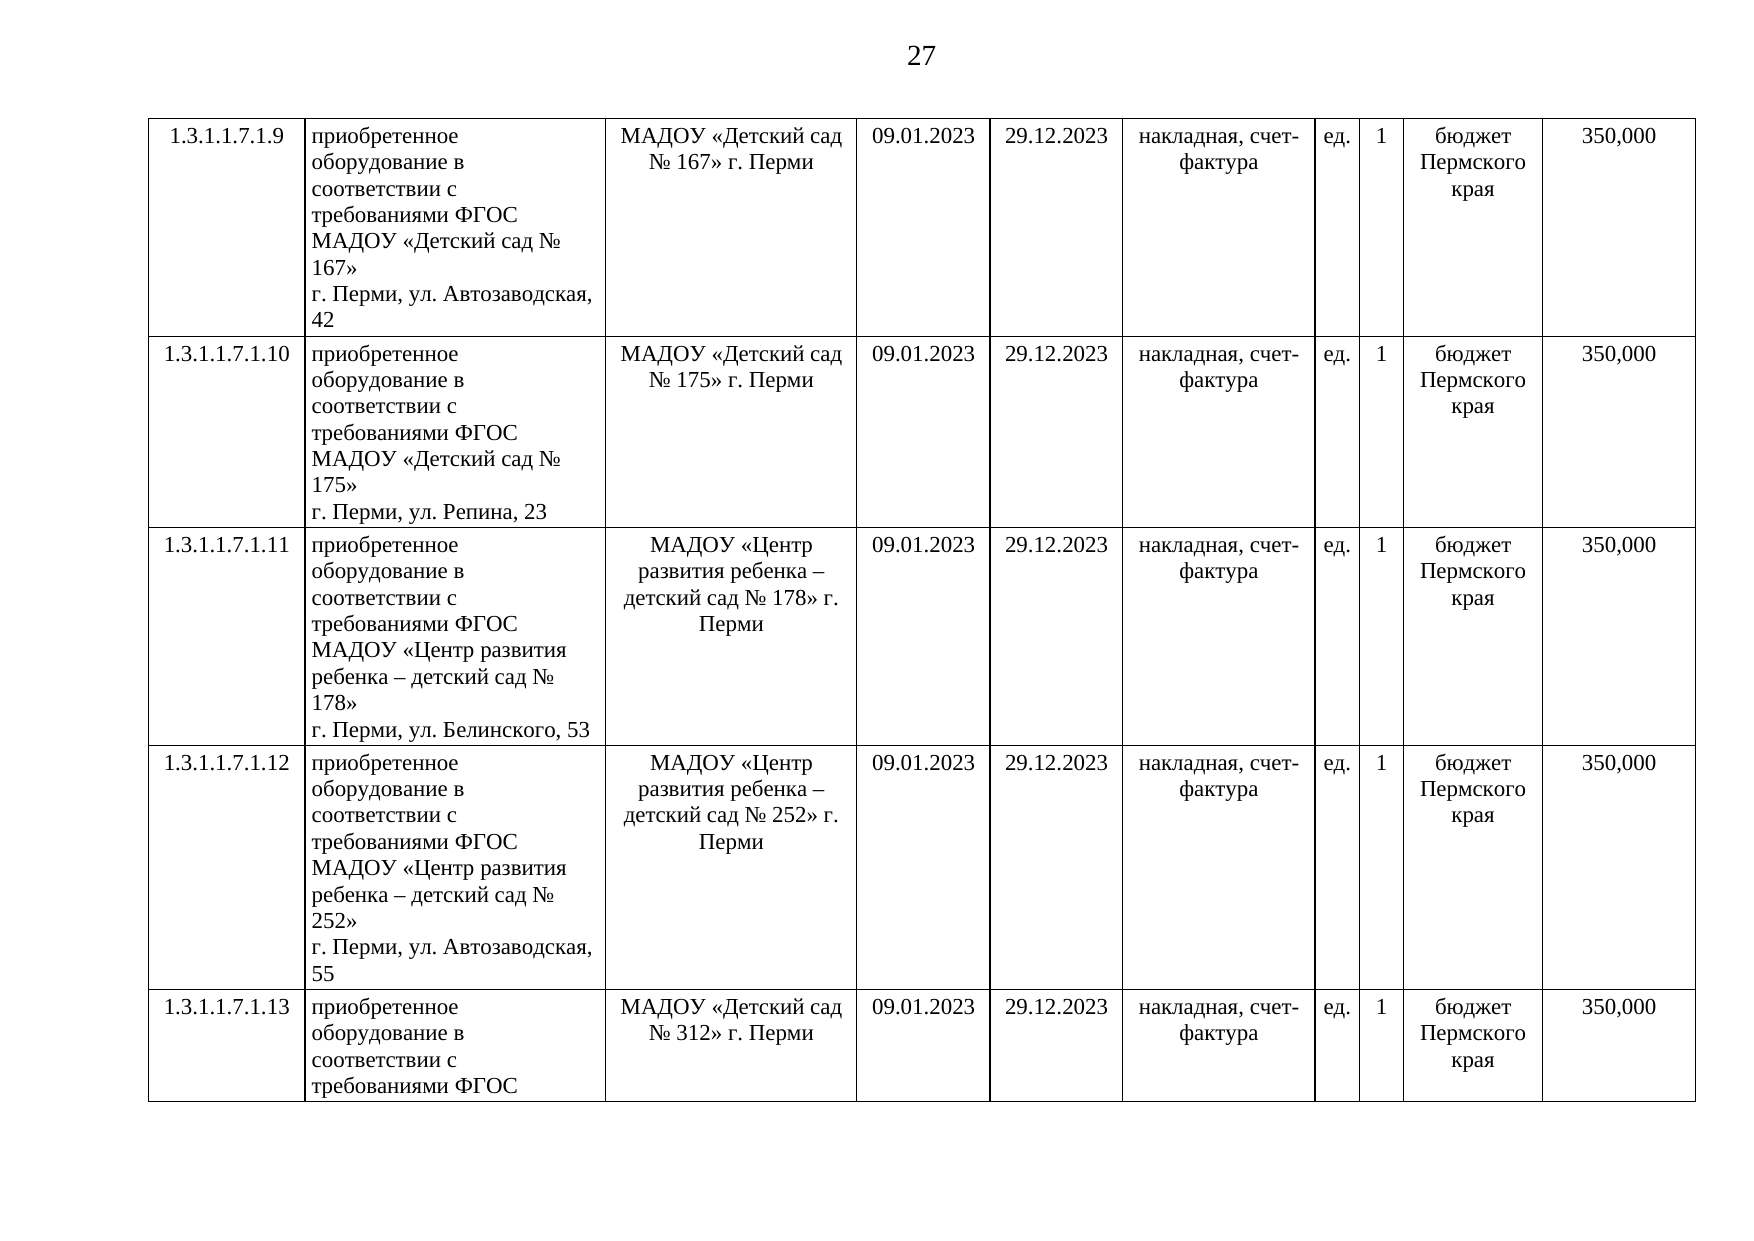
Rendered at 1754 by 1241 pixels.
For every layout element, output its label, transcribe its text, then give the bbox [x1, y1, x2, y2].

table_cell приобретенное оборудование в соответствии с требованиями ФГОС МАДОУ «Детский сад № 175» г. Перми, ул. Репина, 23 [306, 337, 605, 527]
table_cell ед. [1316, 528, 1359, 745]
table_cell бюджет Пермского края [1404, 528, 1542, 745]
table_cell 1 [1360, 119, 1403, 336]
table_cell накладная, счет-фактура [1123, 337, 1314, 527]
table_cell 29.12.2023 [991, 990, 1122, 1101]
table_cell 350,000 [1543, 746, 1695, 989]
table_cell 350,000 [1543, 990, 1695, 1101]
table_cell 350,000 [1543, 119, 1695, 336]
table_cell 350,000 [1543, 528, 1695, 745]
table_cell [1404, 119, 1542, 336]
table_cell 09.01.2023 [857, 990, 989, 1101]
table_cell бюджет Пермского края [1404, 337, 1542, 527]
table_cell ед. [1316, 337, 1359, 527]
table_cell накладная, счет-фактура [1123, 746, 1314, 989]
table_cell МАДОУ «Детский сад № 175» г. Перми [606, 337, 856, 527]
table_cell приобретенное оборудование в соответствии с требованиями ФГОС МАДОУ «Детский сад № 167» г. Перми, ул. Автозаводская, 42 [306, 119, 605, 336]
table_cell ед. [1316, 746, 1359, 989]
table_cell 09.01.2023 [857, 337, 989, 527]
table_cell 09.01.2023 [857, 746, 989, 989]
table_cell 29.12.2023 [991, 528, 1122, 745]
table_cell бюджет Пермского края [1404, 746, 1542, 989]
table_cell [606, 990, 856, 1101]
table_cell 09.01.2023 [857, 119, 989, 336]
table_cell 1.3.1.1.7.1.12 [149, 746, 304, 989]
table_cell ед. [1316, 990, 1359, 1101]
table_cell приобретенное оборудование в соответствии с требованиями ФГОС МАДОУ «Центр развития ребенка – детский сад № 178» г. Перми, ул. Белинского, 53 [306, 528, 605, 745]
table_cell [1123, 990, 1314, 1101]
table_cell ед. [1316, 119, 1359, 336]
table_cell 29.12.2023 [991, 119, 1122, 336]
table_cell приобретенное оборудование в соответствии с требованиями ФГОС МАДОУ «Центр развития ребенка – детский сад № 252» г. Перми, ул. Автозаводская, 55 [306, 746, 605, 989]
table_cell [306, 990, 605, 1101]
table_cell 1 [1360, 337, 1403, 527]
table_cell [1404, 990, 1542, 1101]
table_cell 1.3.1.1.7.1.9 [149, 119, 304, 336]
table_cell 350,000 [1543, 337, 1695, 527]
table_cell 09.01.2023 [857, 528, 989, 745]
table_cell 1 [1360, 528, 1403, 745]
table_cell МАДОУ «Центр развития ребенка – детский сад № 178» г. Перми [606, 528, 856, 745]
table_cell 1.3.1.1.7.1.10 [149, 337, 304, 527]
table_cell МАДОУ «Детский сад № 167» г. Перми [606, 119, 856, 336]
table_cell 1.3.1.1.7.1.11 [149, 528, 304, 745]
table_cell 29.12.2023 [991, 746, 1122, 989]
table_cell 1 [1360, 990, 1403, 1101]
table_cell 1.3.1.1.7.1.13 [149, 990, 304, 1101]
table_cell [1123, 119, 1314, 336]
table_cell 29.12.2023 [991, 337, 1122, 527]
table_cell 1 [1360, 746, 1403, 989]
table_cell накладная, счет-фактура [1123, 528, 1314, 745]
table_cell МАДОУ «Центр развития ребенка – детский сад № 252» г. Перми [606, 746, 856, 989]
